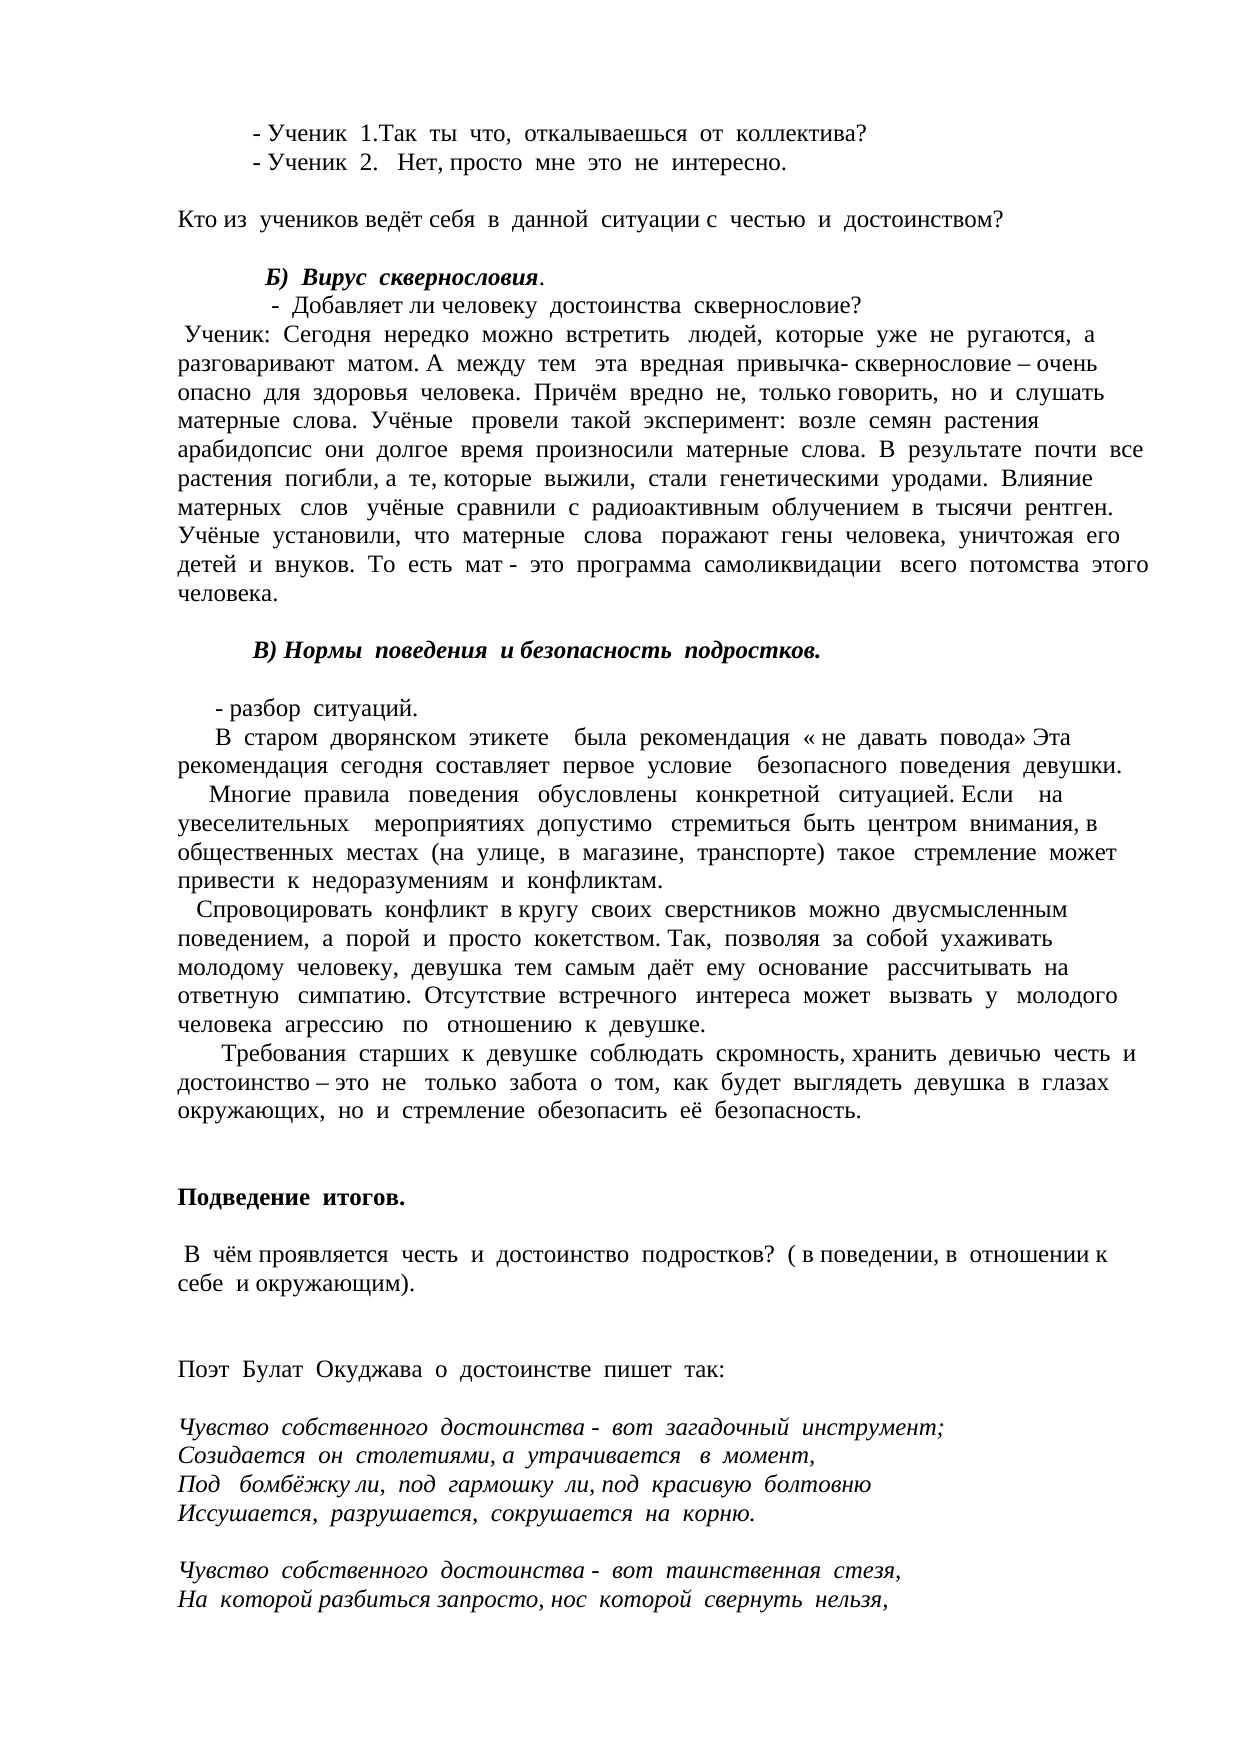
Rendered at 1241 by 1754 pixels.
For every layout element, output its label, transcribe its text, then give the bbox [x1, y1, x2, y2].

text Созидается он столетиями, а утрачивается в момент, [177, 1441, 1152, 1469]
text - Ученик 1.Так ты что, откалываешься от коллектива? [177, 118, 1152, 147]
text Чувство собственного достоинства - вот загадочный инструмент; [177, 1412, 1152, 1441]
text Иссушается, разрушается, сокрушается на корню. [177, 1498, 1152, 1527]
text В) Нормы поведения и безопасность подростков. [177, 636, 1152, 664]
text - Добавляет ли человеку достоинства сквернословие? [177, 291, 1152, 319]
text Кто из учеников ведёт себя в данной ситуации с честью и достоинством? [177, 204, 1152, 233]
text Спровоцировать конфликт в кругу своих сверстников можно двусмысленным поведением, а порой и просто кокетством. Так, позволяя за собой ухаживать молодому человеку, девушка тем самым даёт ему основание рассчитывать на ответную симпатию. Отсутствие встречного интереса может вызвать у молодого человека агрессию по отношению к девушке. [177, 894, 1152, 1038]
text В чём проявляется честь и достоинство подростков? ( в поведении, в отношении к себе и окружающим). [177, 1239, 1152, 1297]
text Под бомбёжку ли, под гармошку ли, под красивую болтовню [177, 1469, 1152, 1498]
text На которой разбиться запросто, нос которой свернуть нельзя, [177, 1584, 1152, 1613]
text Подведение итогов. [177, 1182, 1152, 1211]
text В старом дворянском этикете была рекомендация « не давать повода» Эта рекомендация сегодня составляет первое условие безопасного поведения девушки. [177, 722, 1152, 779]
text - Ученик 2. Нет, просто мне это не интересно. [177, 147, 1152, 176]
text Поэт Булат Окуджава о достоинстве пишет так: [177, 1354, 1152, 1383]
text Требования старших к девушке соблюдать скромность, хранить девичью честь и достоинство – это не только забота о том, как будет выглядеть девушка в глазах окружающих, но и стремление обезопасить её безопасность. [177, 1038, 1152, 1124]
text Ученик: Сегодня нередко можно встретить людей, которые уже не ругаются, а разговаривают матом. А между тем эта вредная привычка- сквернословие – очень опасно для здоровья человека. Причём вредно не, только говорить, но и слушать матерные слова. Учёные провели такой эксперимент: возле семян растения арабидопсис они долгое время произносили матерные слова. В результате почти все растения погибли, а те, которые выжили, стали генетическими уродами. Влияние матерных слов учёные сравнили с радиоактивным облучением в тысячи рентген. Учёные установили, что матерные слова поражают гены человека, уничтожая его детей и внуков. То есть мат - это программа самоликвидации всего потомства этого человека. [177, 319, 1152, 607]
text Многие правила поведения обусловлены конкретной ситуацией. Если на увеселительных мероприятиях допустимо стремиться быть центром внимания, в общественных местах (на улице, в магазине, транспорте) такое стремление может привести к недоразумениям и конфликтам. [177, 779, 1152, 894]
text - разбор ситуаций. [177, 693, 1152, 722]
text Чувство собственного достоинства - вот таинственная стезя, [177, 1556, 1152, 1584]
text Б) Вирус сквернословия. [177, 262, 1152, 291]
